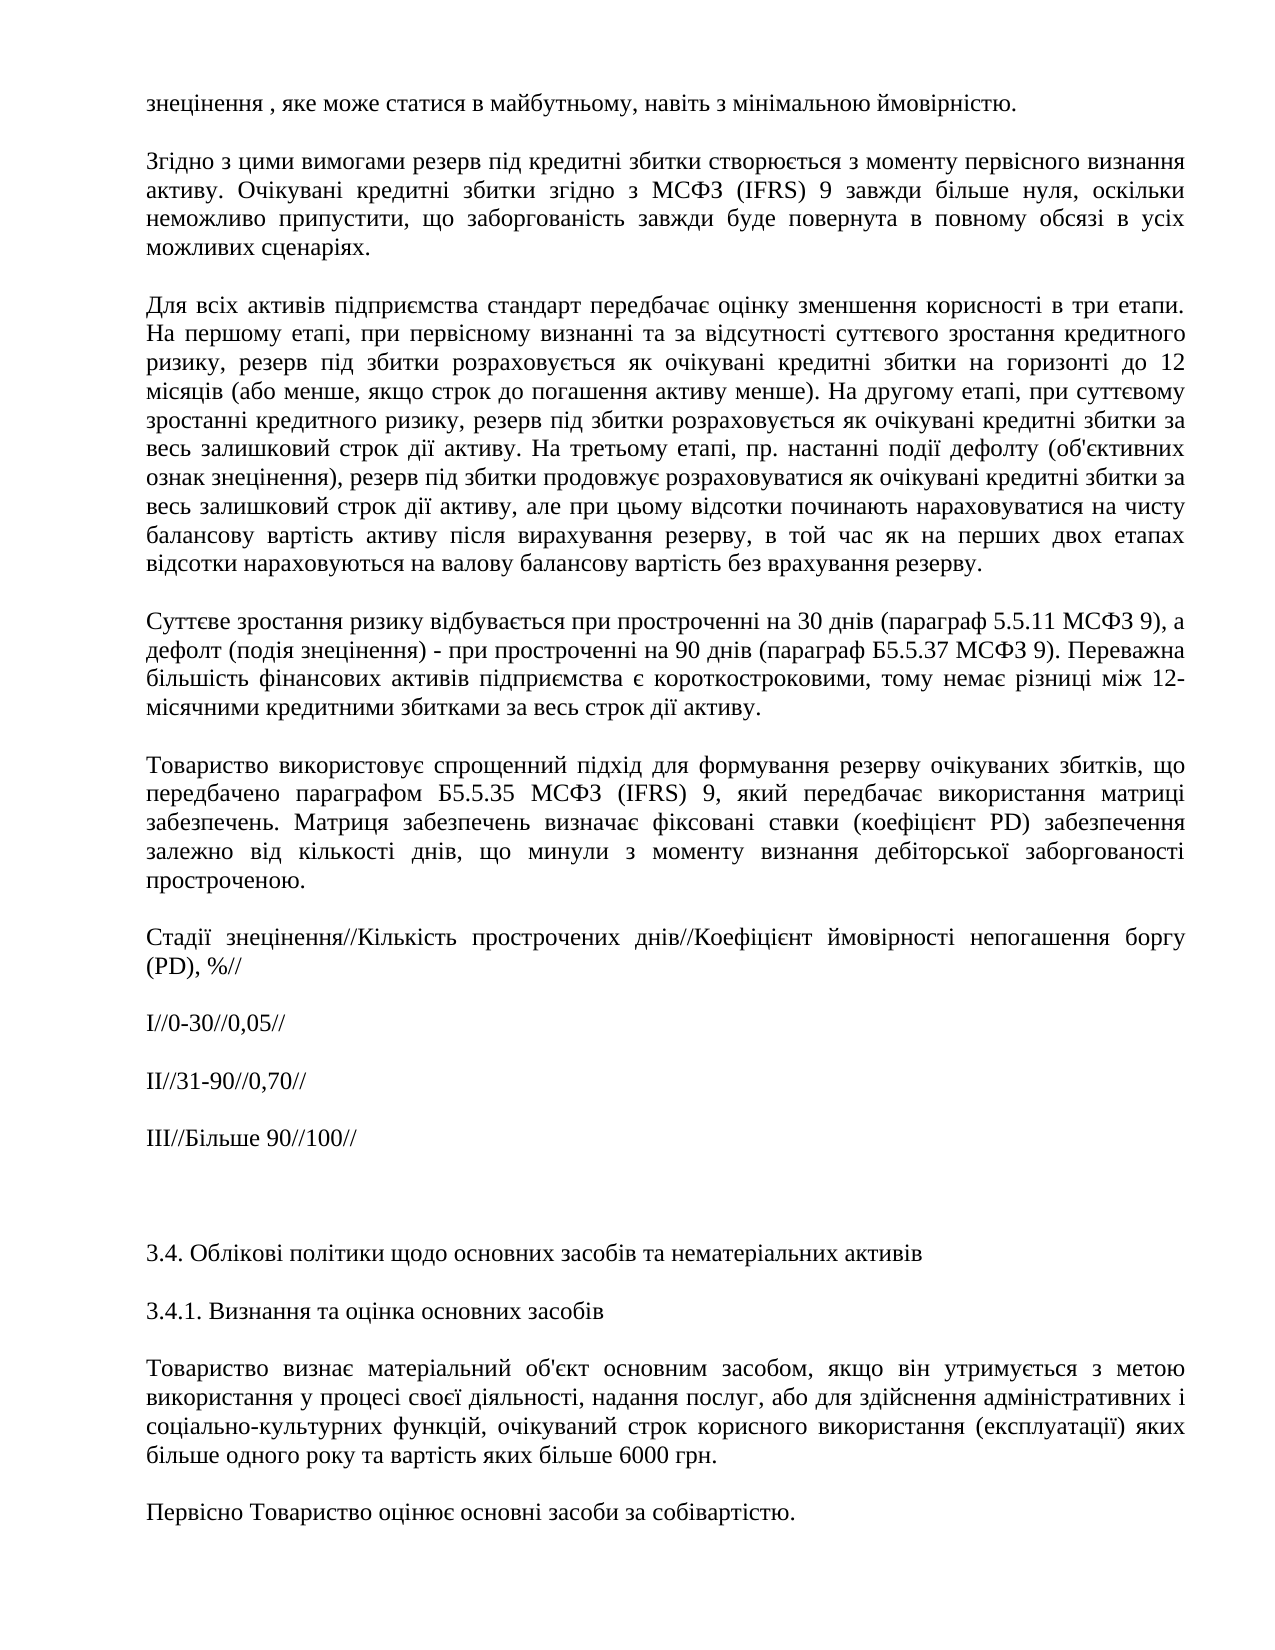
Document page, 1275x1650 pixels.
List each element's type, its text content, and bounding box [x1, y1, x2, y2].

text II//31-90//0,70// [146, 1066, 1186, 1095]
text Згiдно з цими вимогами резерв пiд кредитнi збитки створюється з моменту первiсного визнання активу. Очiкуванi кредитнi збитки згiдно з МСФЗ (IFRS) 9 завжди бiльше нуля, оскiльки неможливо припустити, що заборгованiсть завжди буде повернута в повному обсязi в усiх можливих сценарiях. [146, 146, 1186, 261]
text Стадiї знецiнення//Кiлькiсть прострочених днiв//Коефiцiєнт ймовiрностi непогашення боргу (PD), %// [146, 922, 1186, 980]
text I//0-30//0,05// [146, 1008, 1186, 1037]
text Для всiх активiв пiдприємства стандарт передбачає оцiнку зменшення корисностi в три етапи. На першому етапi, при первiсному визнаннi та за вiдсутностi суттєвого зростання кредитного ризику, резерв пiд збитки розраховується як очiкуванi кредитнi збитки на горизонтi до 12 мiсяцiв (або менше, якщо строк до погашення активу менше). На другому етапi, при суттєвому зростаннi кредитного ризику, резерв пiд збитки розраховується як очiкуванi кредитнi збитки за весь залишковий строк дiї активу. На третьому етапi, пр. настаннi подiї дефолту (об'єктивних ознак знецiнення), резерв пiд збитки продовжує розраховуватися як очiкуванi кредитнi збитки за весь залишковий строк дiї активу, але при цьому вiдсотки починають нараховуватися на чисту балансову вартiсть активу пiсля вирахування резерву, в той час як на перших двох етапах вiдсотки нараховуються на валову балансову вартiсть без врахування резерву. [146, 290, 1186, 577]
text Товариство використовує спрощенний пiдхiд для формування резерву очiкуваних збиткiв, що передбачено параграфом Б5.5.35 МСФЗ (IFRS) 9, який передбачає використання матрицi забезпечень. Матриця забезпечень визначає фiксованi ставки (коефiцiєнт РD) забезпечення залежно вiд кiлькостi днiв, що минули з моменту визнання дебiторської заборгованостi простроченою. [146, 750, 1186, 893]
text Суттєве зростання ризику вiдбувається при простроченнi на 30 днiв (параграф 5.5.11 МСФЗ 9), а дефолт (подiя знецiнення) - при простроченнi на 90 днiв (параграф Б5.5.37 МСФЗ 9). Переважна бiльшiсть фiнансових активiв пiдприємства є короткостроковими, тому немає рiзницi мiж 12-мiсячними кредитними збитками за весь строк дiї активу. [146, 606, 1186, 721]
text 3.4. Облiковi полiтики щодо основних засобiв та нематерiальних активiв [146, 1238, 1186, 1267]
text Товариство визнає матерiальний об'єкт основним засобом, якщо вiн утримується з метою використання у процесi своєї дiяльностi, надання послуг, або для здiйснення адмiнiстративних i соцiально-культурних функцiй, очiкуваний строк корисного використання (експлуатацiї) яких бiльше одного року та вартiсть яких бiльше 6000 грн. [146, 1353, 1186, 1468]
text III//Бiльше 90//100// [146, 1123, 1186, 1152]
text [146, 88, 1186, 117]
text 3.4.1. Визнання та оцiнка основних засобiв [146, 1296, 1186, 1325]
text Первiсно Товариство оцiнює основнi засоби за собiвартiстю. [146, 1497, 1186, 1526]
